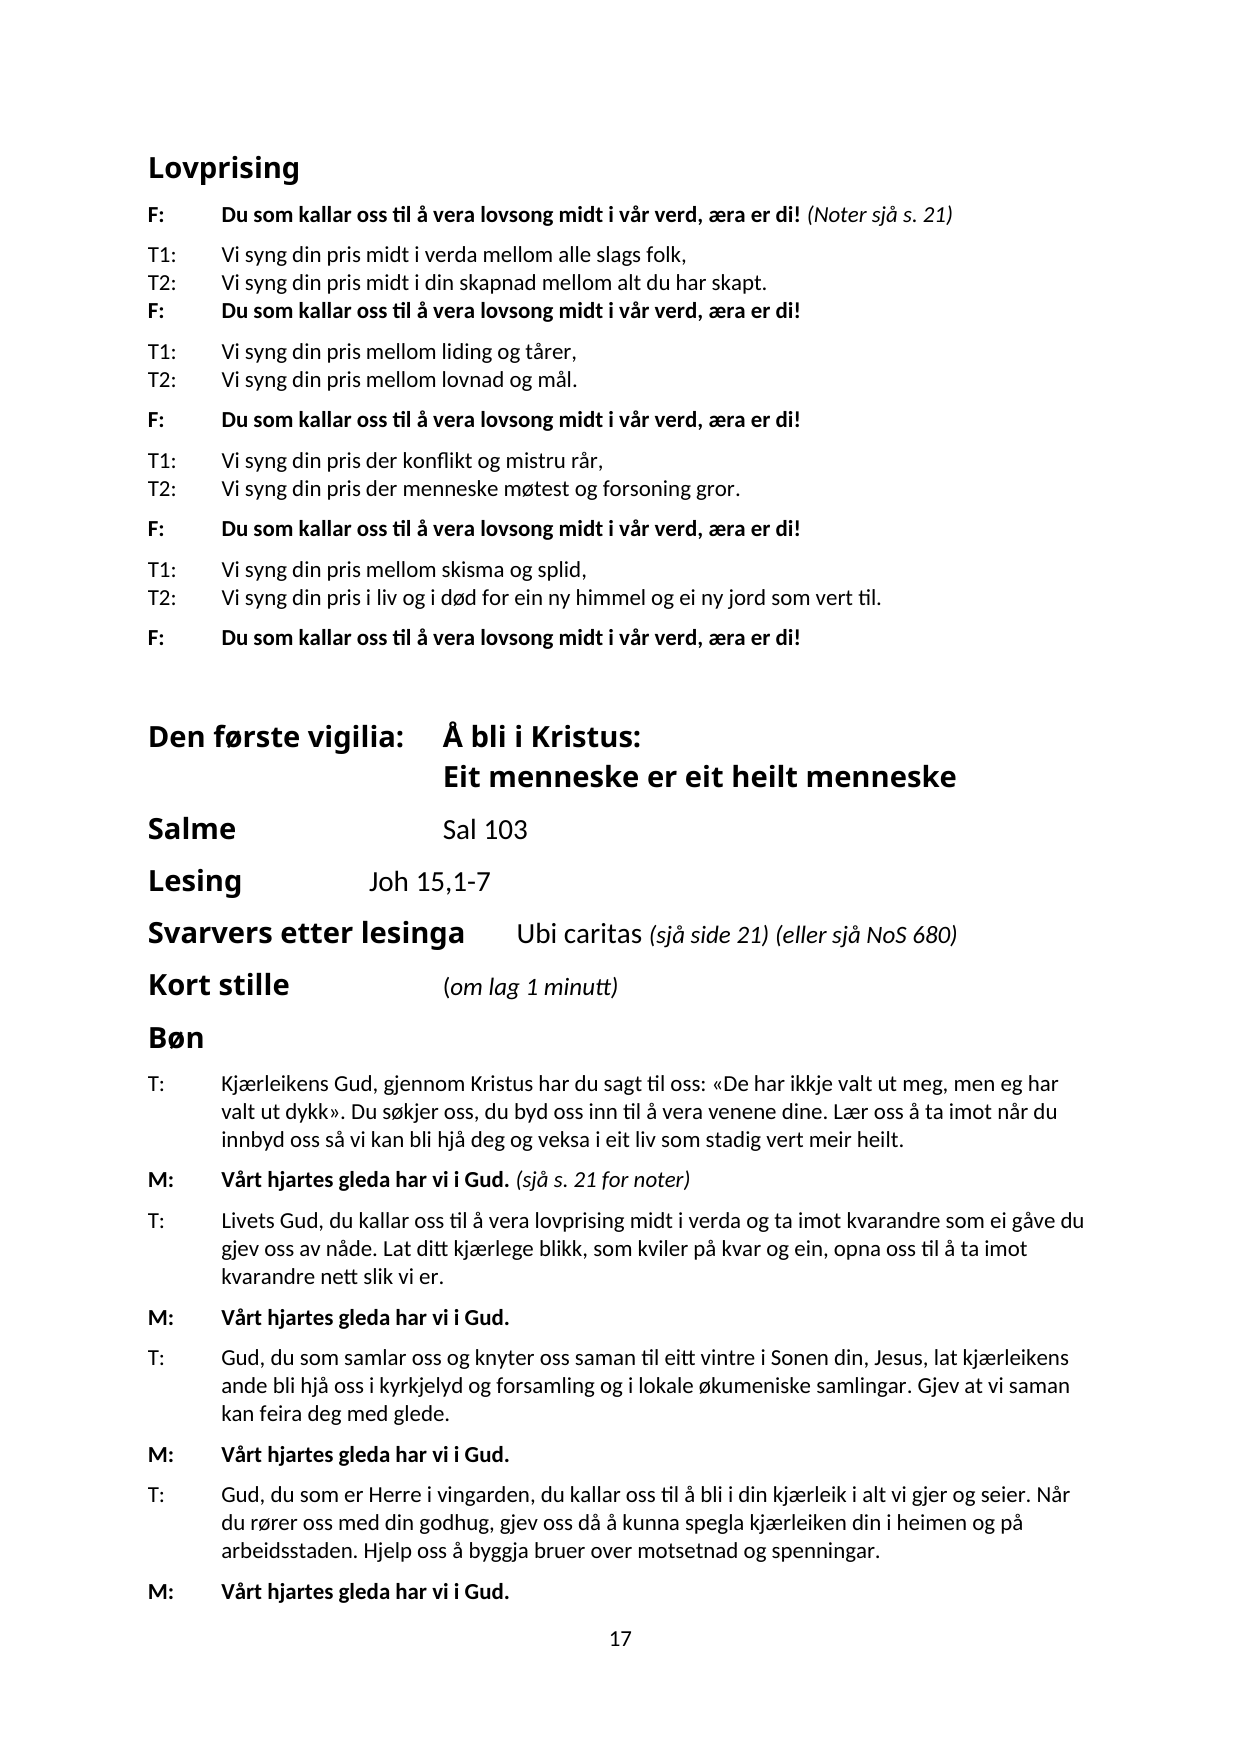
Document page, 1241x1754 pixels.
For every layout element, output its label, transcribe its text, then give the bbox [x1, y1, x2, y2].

text T2: Vi syng din pris midt i din skapnad mellom alt du har skapt. [148, 268, 1093, 296]
text Bøn [148, 1017, 1093, 1057]
text M: Vårt hjartes gleda har vi i Gud. [148, 1440, 1093, 1468]
text T1: Vi syng din pris mellom liding og tårer, [148, 337, 1093, 365]
text F: Du som kallar oss til å vera lovsong midt i vår verd, æra er di! [148, 514, 1093, 542]
text T1: Vi syng din pris der konflikt og mistru rår, [148, 446, 1093, 474]
text T1: Vi syng din pris midt i verda mellom alle slags folk, [148, 240, 1093, 268]
text F: Du som kallar oss til å vera lovsong midt i vår verd, æra er di! [148, 623, 1093, 652]
text T1: Vi syng din pris mellom skisma og splid, [148, 555, 1093, 583]
text Lovprising [148, 148, 1093, 187]
text T: Gud, du som samlar oss og knyter oss saman til eitt vintre i Sonen din, Jesus, lat kjærleikens ande bli hjå oss i kyrkjelyd og forsamling og i lokale økumeniske samlingar. Gjev at vi saman kan feira deg med glede. [148, 1343, 1093, 1427]
text Lesing Joh 15,1-7 [148, 860, 1093, 900]
text M: Vårt hjartes gleda har vi i Gud. (sjå s. 21 for noter) [148, 1166, 1093, 1194]
text T2: Vi syng din pris mellom lovnad og mål. [148, 365, 1093, 393]
text T: Livets Gud, du kallar oss til å vera lovprising midt i verda og ta imot kvarandre som ei gåve du gjev oss av nåde. Lat ditt kjærlege blikk, som kviler på kvar og ein, opna oss til å ta imot kvarandre nett slik vi er. [148, 1206, 1093, 1290]
text M: Vårt hjartes gleda har vi i Gud. [148, 1577, 1093, 1605]
text F: Du som kallar oss til å vera lovsong midt i vår verd, æra er di! (Noter sjå s. 21) [148, 200, 1093, 228]
text T: Gud, du som er Herre i vingarden, du kallar oss til å bli i din kjærleik i alt vi gjer og seier. Når du rører oss med din godhug, gjev oss då å kunna spegla kjærleiken din i heimen og på arbeidsstaden. Hjelp oss å byggja bruer over motsetnad og spenningar. [148, 1480, 1093, 1564]
text Kort stille (om lag 1 minutt) [148, 965, 1093, 1004]
text T2: Vi syng din pris i liv og i død for ein ny himmel og ei ny jord som vert til. [148, 583, 1093, 611]
text Salme Sal 103 [148, 808, 1093, 848]
text M: Vårt hjartes gleda har vi i Gud. [148, 1303, 1093, 1331]
text F: Du som kallar oss til å vera lovsong midt i vår verd, æra er di! [148, 405, 1093, 433]
text F: Du som kallar oss til å vera lovsong midt i vår verd, æra er di! [148, 296, 1093, 324]
text Den første vigilia: Å bli i Kristus: [148, 716, 1093, 756]
text Eit menneske er eit heilt menneske [369, 756, 1093, 796]
text T: Kjærleikens Gud, gjennom Kristus har du sagt til oss: «De har ikkje valt ut meg, men eg har valt ut dykk». Du søkjer oss, du byd oss inn til å vera venene dine. Lær oss å ta imot når du innbyd oss så vi kan bli hjå deg og veksa i eit liv som stadig vert meir heilt. [148, 1069, 1093, 1153]
text Svarvers etter lesinga Ubi caritas (sjå side 21) (eller sjå NoS 680) [148, 912, 1093, 952]
text T2: Vi syng din pris der menneske møtest og forsoning gror. [148, 474, 1093, 502]
